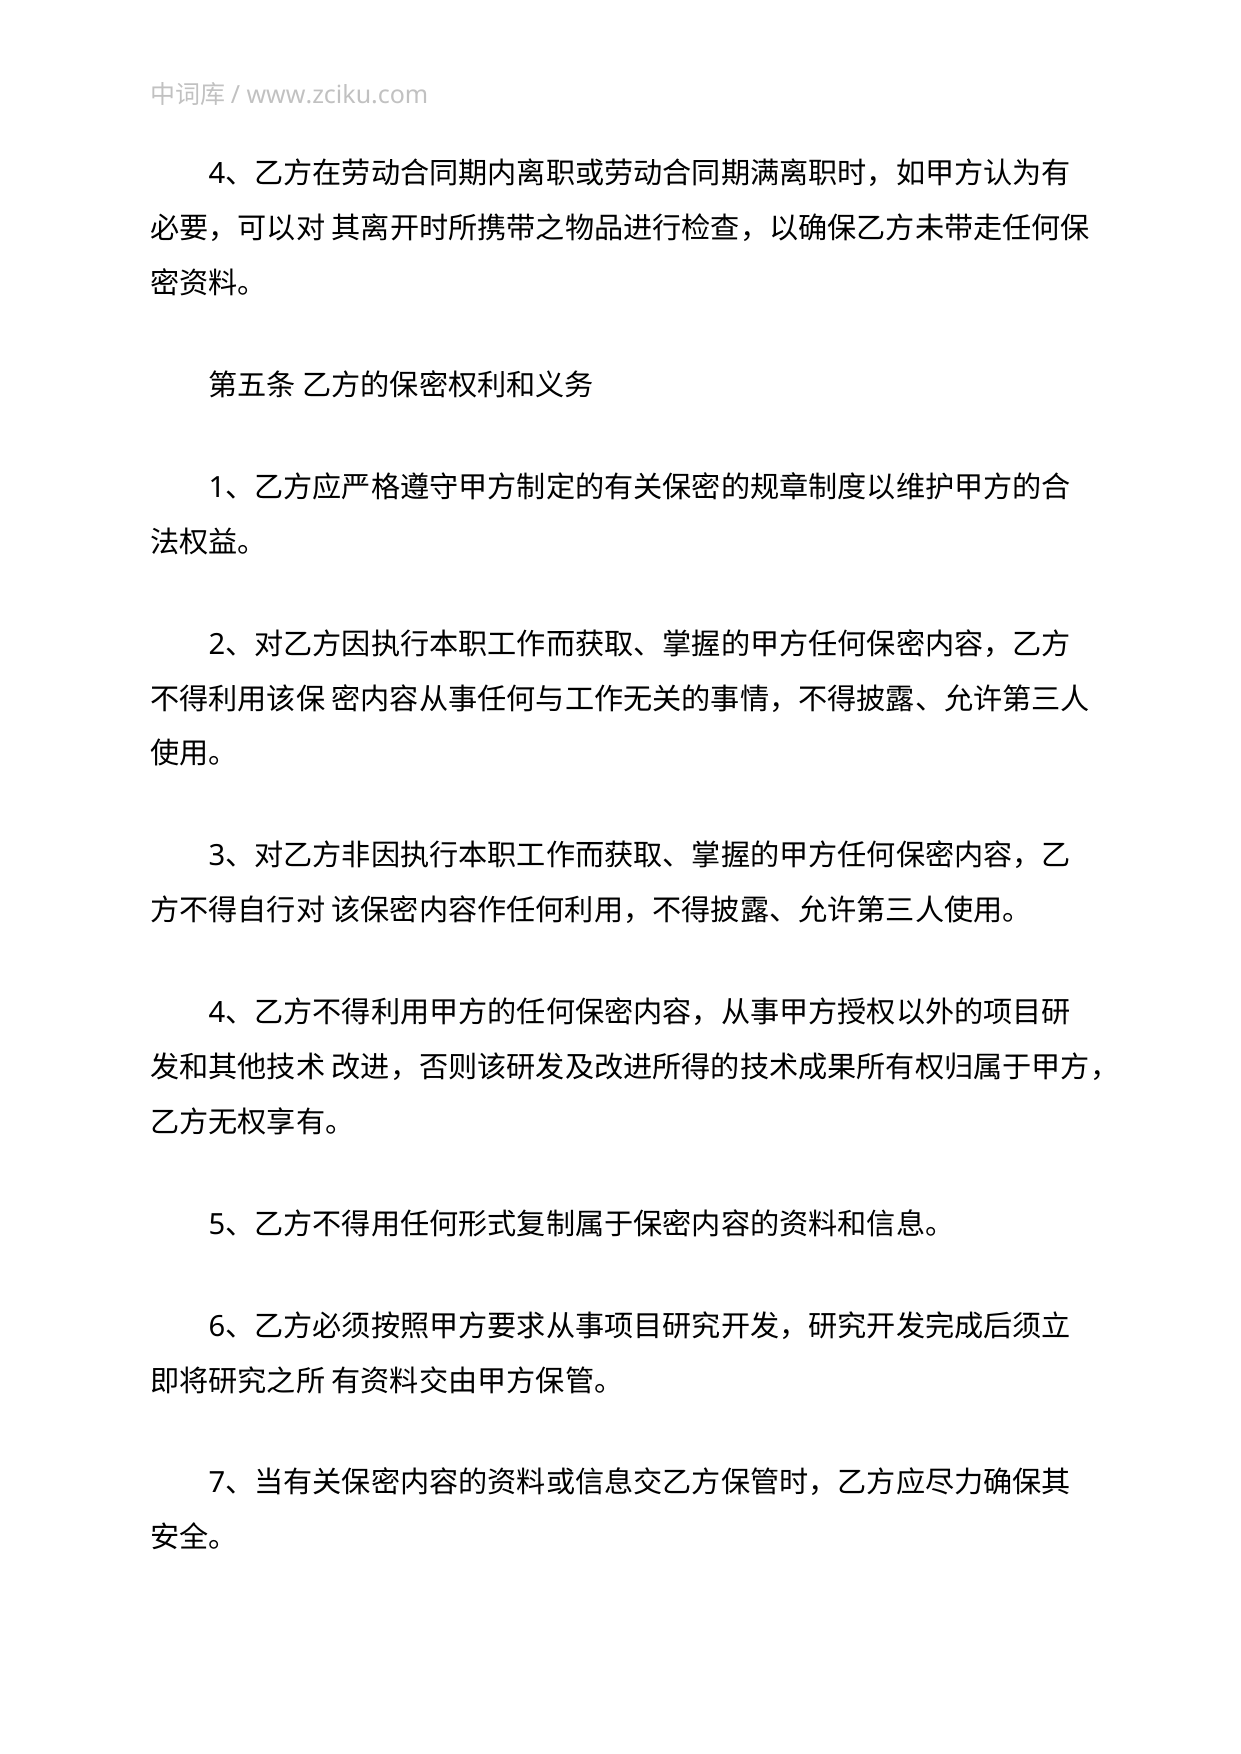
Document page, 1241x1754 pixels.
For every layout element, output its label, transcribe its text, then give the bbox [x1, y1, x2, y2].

text 5、乙方不得用任何形式复制属于保密内容的资料和信息。 [150, 1200, 1090, 1243]
text 1、乙方应严格遵守甲方制定的有关保密的规章制度以维护甲方的合法权益。 [150, 463, 1090, 561]
text 第五条 乙方的保密权利和义务 [150, 362, 1090, 404]
text 2、对乙方因执行本职工作而获取、掌握的甲方任何保密内容，乙方不得利用该保 密内容从事任何与工作无关的事情，不得披露、允许第三人使用。 [150, 620, 1090, 772]
text 3、对乙方非因执行本职工作而获取、掌握的甲方任何保密内容，乙方不得自行对 该保密内容作任何利用，不得披露、允许第三人使用。 [150, 832, 1090, 929]
text 6、乙方必须按照甲方要求从事项目研究开发，研究开发完成后须立即将研究之所 有资料交由甲方保管。 [150, 1302, 1090, 1399]
text 4、乙方在劳动合同期内离职或劳动合同期满离职时，如甲方认为有必要，可以对 其离开时所携带之物品进行检查，以确保乙方未带走任何保密资料。 [150, 150, 1090, 302]
text 4、乙方不得利用甲方的任何保密内容，从事甲方授权以外的项目研发和其他技术 改进，否则该研发及改进所得的技术成果所有权归属于甲方，乙方无权享有。 [150, 989, 1090, 1141]
text 7、当有关保密内容的资料或信息交乙方保管时，乙方应尽力确保其安全。 [150, 1459, 1090, 1556]
